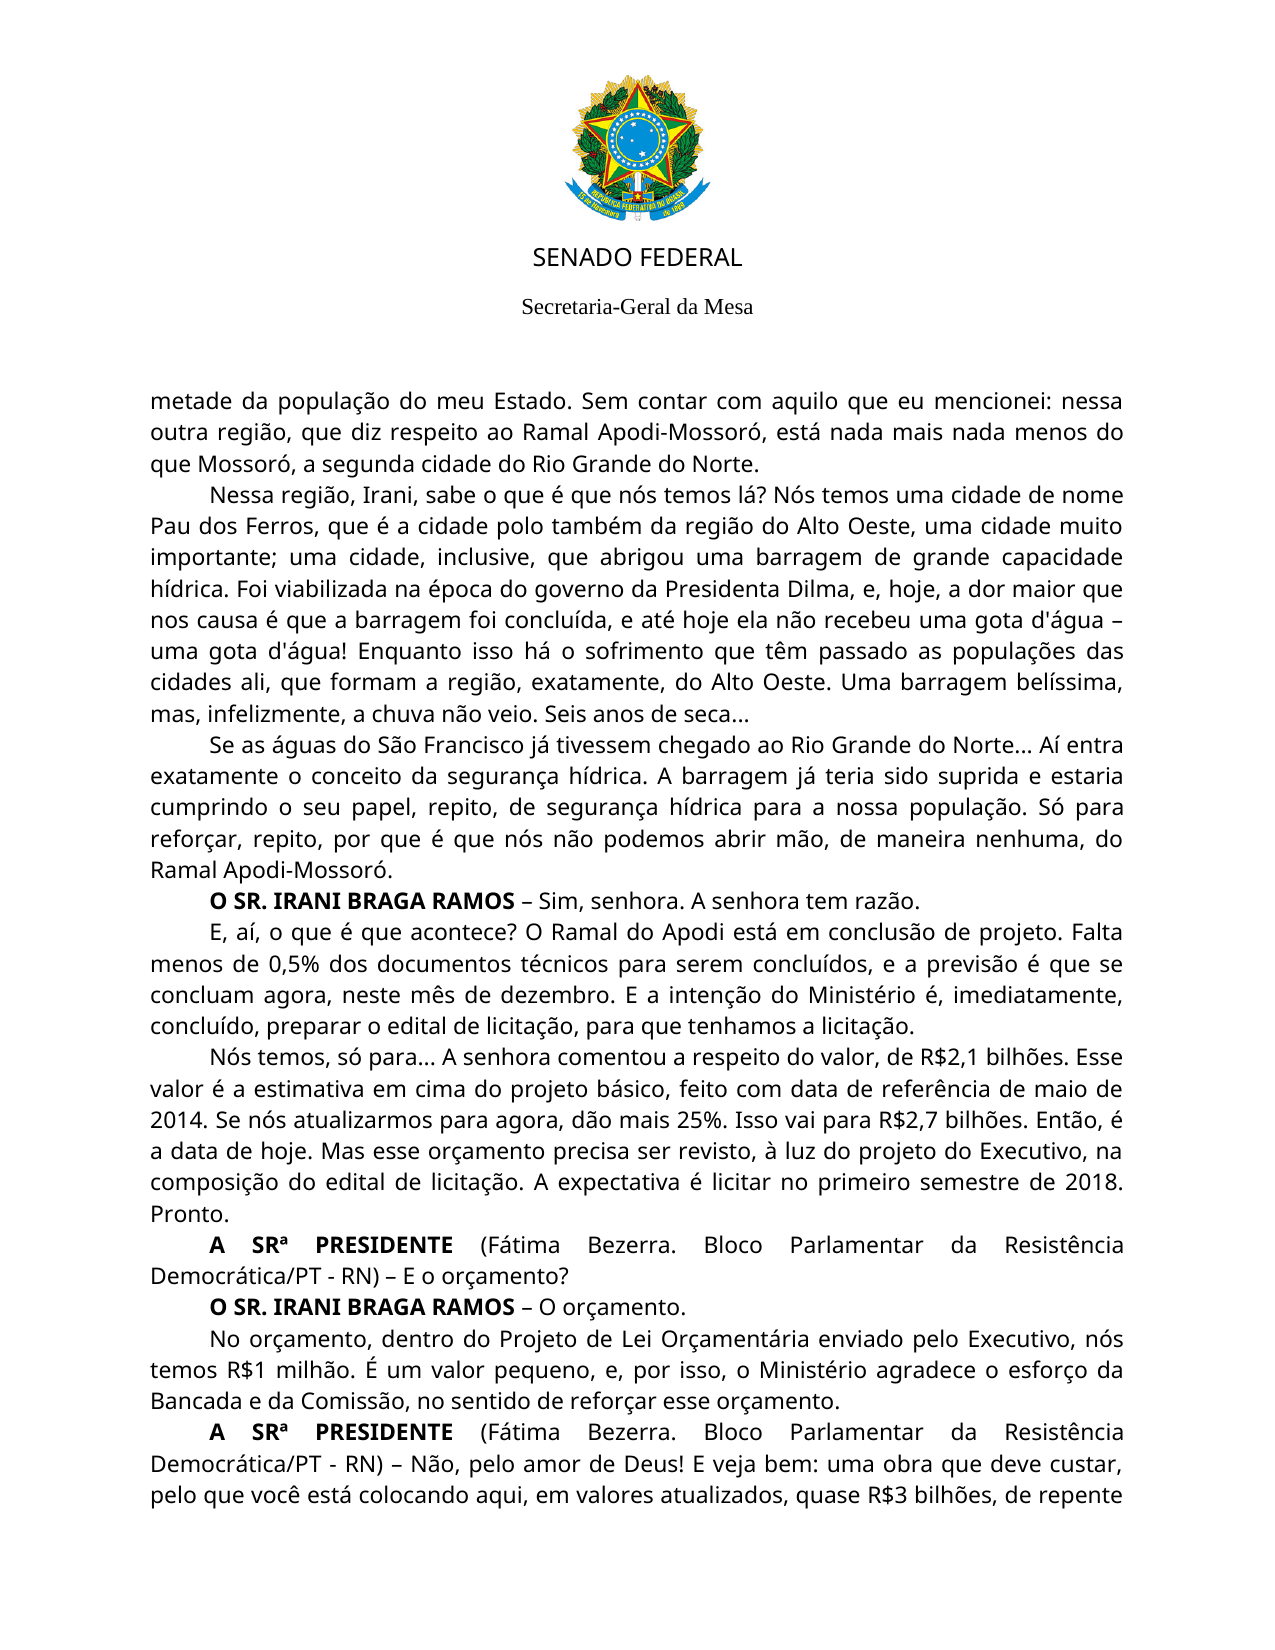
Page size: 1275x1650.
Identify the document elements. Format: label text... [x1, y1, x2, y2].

text Nós temos, só para... A senhora comentou a respeito do valor, de R$2,1 bilhões. Esse valor é a estimativa em cima do projeto básico, feito com data de referência de maio de 2014. Se nós atualizarmos para agora, dão mais 25%. Isso vai para R$2,7 bilhões. Então, é a data de hoje. Mas esse orçamento precisa ser revisto, à luz do projeto do Executivo, na composição do edital de licitação. A expectativa é licitar no primeiro semestre de 2018. Pronto. [150, 1041, 1125, 1229]
text Se as águas do São Francisco já tivessem chegado ao Rio Grande do Norte... Aí entra exatamente o conceito da segurança hídrica. A barragem já teria sido suprida e estaria cumprindo o seu papel, repito, de segurança hídrica para a nossa população. Só para reforçar, repito, por que é que nós não podemos abrir mão, de maneira nenhuma, do Ramal Apodi-Mossoró. [150, 729, 1125, 885]
text No orçamento, dentro do Projeto de Lei Orçamentária enviado pelo Executivo, nós temos R$1 milhão. É um valor pequeno, e, por isso, o Ministério agradece o esforço da Bancada e da Comissão, no sentido de reforçar esse orçamento. [150, 1322, 1125, 1416]
text A SRª PRESIDENTE (Fátima Bezerra. Bloco Parlamentar da Resistência Democrática/PT - RN) – E o orçamento? [150, 1229, 1125, 1291]
text O SR. IRANI BRAGA RAMOS – O orçamento. [150, 1291, 1125, 1322]
text E, aí, o que é que acontece? O Ramal do Apodi está em conclusão de projeto. Falta menos de 0,5% dos documentos técnicos para serem concluídos, e a previsão é que se concluam agora, neste mês de dezembro. E a intenção do Ministério é, imediatamente, concluído, preparar o edital de licitação, para que tenhamos a licitação. [150, 916, 1125, 1041]
text O SR. IRANI BRAGA RAMOS – Sim, senhora. A senhora tem razão. [150, 885, 1125, 916]
picture [564, 75, 711, 221]
text Nessa região, Irani, sabe o que é que nós temos lá? Nós temos uma cidade de nome Pau dos Ferros, que é a cidade polo também da região do Alto Oeste, uma cidade muito importante; uma cidade, inclusive, que abrigou uma barragem de grande capacidade hídrica. Foi viabilizada na época do governo da Presidenta Dilma, e, hoje, a dor maior que nos causa é que a barragem foi concluída, e até hoje ela não recebeu uma gota d'água – uma gota d'água! Enquanto isso há o sofrimento que têm passado as populações das cidades ali, que formam a região, exatamente, do Alto Oeste. Uma barragem belíssima, mas, infelizmente, a chuva não veio. Seis anos de seca... [150, 479, 1125, 729]
